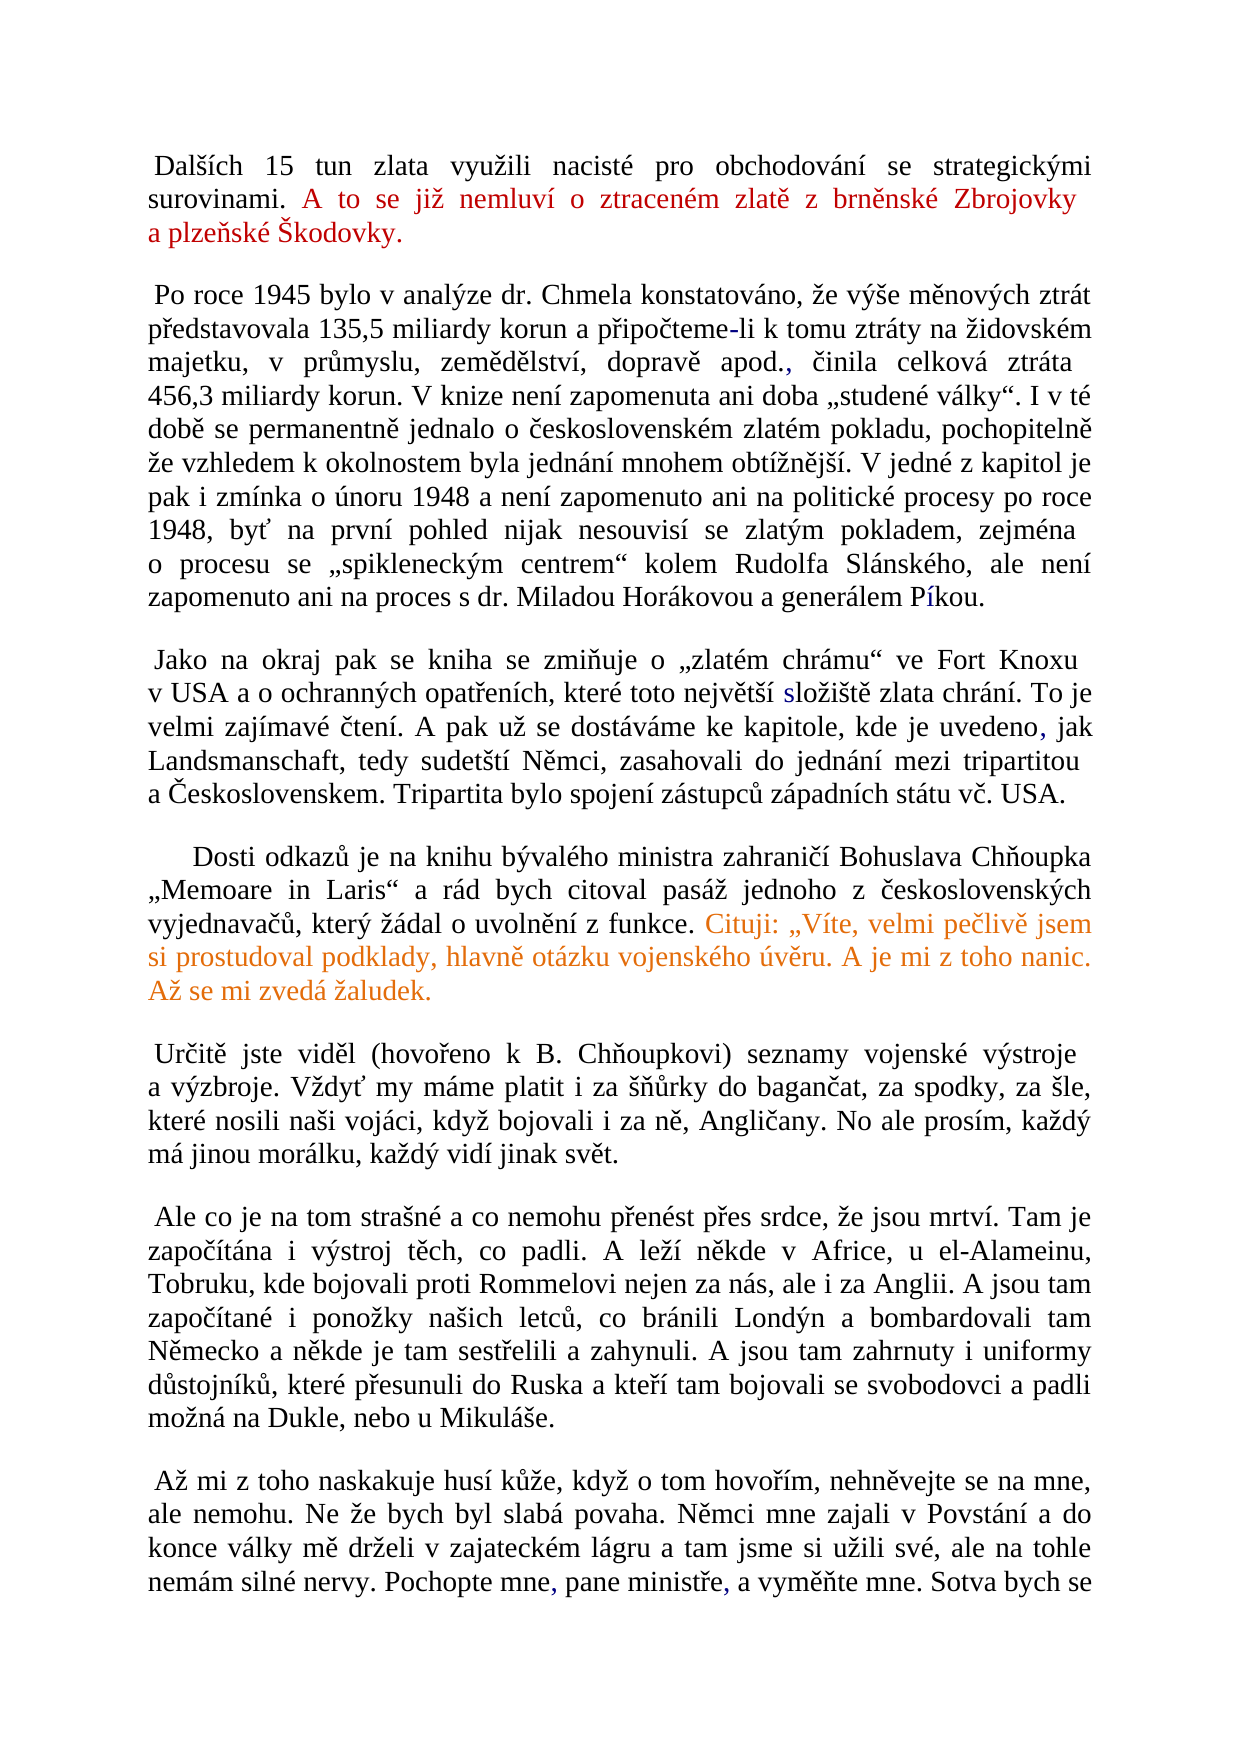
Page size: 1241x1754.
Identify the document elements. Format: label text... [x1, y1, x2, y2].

text Určitě jste viděl (hovořeno k B. Chňoupkovi) seznamy vojenské výstroje a výzbroje. Vždyť my máme platit i za šňůrky do bagančat, za spodky, za šle, které nosili naši vojáci, když bojovali i za ně, Angličany. No ale prosím, každý má jinou morálku, každý vidí jinak svět. [148, 1036, 1093, 1170]
text Dalších 15 tun zlata využili nacisté pro obchodování se strategickými surovinami. A to se již nemluví o ztraceném zlatě z brněnské Zbrojovky a plzeňské Škodovky. [148, 148, 1093, 248]
text Jako na okraj pak se kniha se zmiňuje o „zlatém chrámu“ ve Fort Knoxu v USA a o ochranných opatřeních, které toto největší složiště zlata chrání. To je velmi zajímavé čtení. A pak už se dostáváme ke kapitole, kde je uvedeno, jak Landsmanschaft, tedy sudetští Němci, zasahovali do jednání mezi tripartitou a Československem. Tripartita bylo spojení zástupců západních státu vč. USA. [148, 642, 1093, 810]
text Po roce 1945 bylo v analýze dr. Chmela konstatováno, že výše měnových ztrát představovala 135,5 miliardy korun a připočteme-li k tomu ztráty na židovském majetku, v průmyslu, zemědělství, dopravě apod., činila celková ztráta 456,3 miliardy korun. V knize není zapomenuta ani doba „studené války“. I v té době se permanentně jednalo o československém zlatém pokladu, pochopitelně že vzhledem k okolnostem byla jednání mnohem obtížnější. V jedné z kapitol je pak i zmínka o únoru 1948 a není zapomenuto ani na politické procesy po roce 1948, byť na první pohled nijak nesouvisí se zlatým pokladem, zejména o procesu se „spikleneckým centrem“ kolem Rudolfa Slánského, ale není zapomenuto ani na proces s dr. Miladou Horákovou a generálem Píkou. [148, 277, 1093, 613]
text Ale co je na tom strašné a co nemohu přenést přes srdce, že jsou mrtví. Tam je započítána i výstroj těch, co padli. A leží někde v Africe, u el-Alameinu, Tobruku, kde bojovali proti Rommelovi nejen za nás, ale i za Anglii. A jsou tam započítané i ponožky našich letců, co bránili Londýn a bombardovali tam Německo a někde je tam sestřelili a zahynuli. A jsou tam zahrnuty i uniformy důstojníků, které přesunuli do Ruska a kteří tam bojovali se svobodovci a padli možná na Dukle, nebo u Mikuláše. [148, 1199, 1093, 1434]
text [148, 1463, 1093, 1597]
text Dosti odkazů je na knihu bývalého ministra zahraničí Bohuslava Chňoupka „Memoare in Laris“ a rád bych citoval pasáž jednoho z československých vyjednavačů, který žádal o uvolnění z funkce. Cituji: „Víte, velmi pečlivě jsem si prostudoval podklady, hlavně otázku vojenského úvěru. A je mi z toho nanic. Až se mi zvedá žaludek. [148, 839, 1093, 1007]
